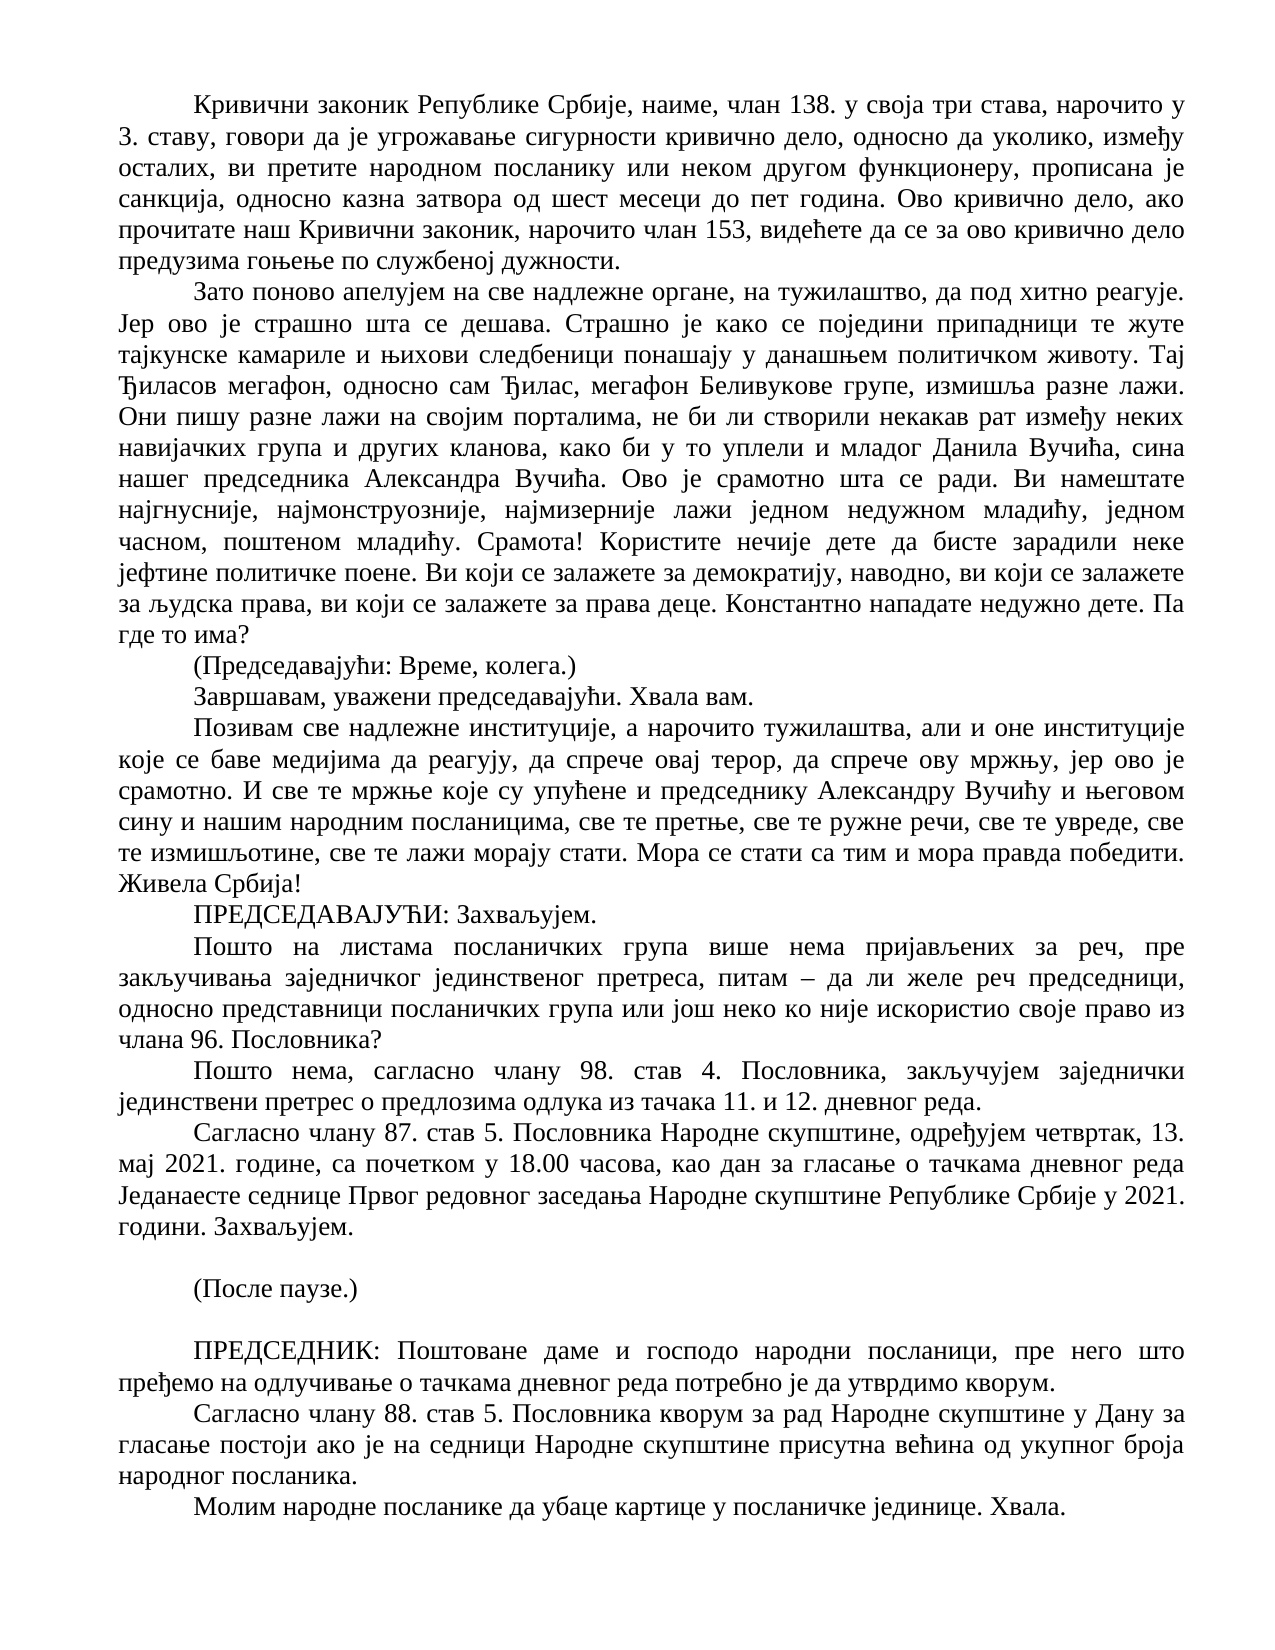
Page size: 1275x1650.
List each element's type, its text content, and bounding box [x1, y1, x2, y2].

text Пошто на листама посланичких група више нема пријављених за реч, пре закључивања заједничког јединственог претреса, питам – да ли желе реч председници, односно представници посланичких група или још неко ко није искористио своје право из члана 96. Пословника? [118, 929, 1186, 1054]
text Пошто нема, сагласно члану 98. став 4. Пословника, закључујем заједнички јединствени претрес о предлозима одлука из тачака 11. и 12. дневног реда. [118, 1054, 1186, 1116]
text Молим народне посланике да убаце картице у посланичке јединице. Хвала. [118, 1490, 1186, 1521]
text ПРЕДСЕДАВАЈУЋИ: Захваљујем. [118, 898, 1186, 929]
text Сагласно члану 87. став 5. Пословника Народне скупштине, одређујем четвртак, 13. мај 2021. године, са почетком у 18.00 часова, као дан за гласање о тачкама дневног реда Једанаесте седнице Првог редовног заседања Народне скупштине Републике Србије у 2021. години. Захваљујем. [118, 1116, 1186, 1241]
text Позивам све надлежне институције, а нарочито тужилаштва, али и оне институције које се баве медијима да реагују, да спрече овај терор, да спрече ову мржњу, јер ово је срамотно. И све те мржње које су упућене и председнику Александру Вучићу и његовом сину и нашим народним посланицима, све те претње, све те ружне речи, све те увреде, све те измишљотине, све те лажи морају стати. Мора се стати са тим и мора правда победити. Живела Србија! [118, 712, 1186, 898]
text (После паузе.) [118, 1272, 1186, 1303]
text Сагласно члану 88. став 5. Пословника кворум за рад Народне скупштине у Дану за гласање постоји ако је на седници Народне скупштине присутна већина од укупног броја народног посланика. [118, 1397, 1186, 1490]
text (Председавајући: Време, колега.) [118, 649, 1186, 680]
text Зато поново апелујем на све надлежне органе, на тужилаштво, да под хитно реагује. Јер ово је страшно шта се дешава. Страшно је како се поједини припадници те жуте тајкунске камариле и њихови следбеници понашају у данашњем политичком животу. Тај Ђиласов мегафон, односно сам Ђилас, мегафон Беливукове групе, измишља разне лажи. Они пишу разне лажи на својим порталима, не би ли створили некакав рат између неких навијачких група и других кланова, како би у то уплели и младог Данила Вучића, сина нашег председника Александра Вучића. Ово је срамотно шта се ради. Ви намештате најгнусније, најмонструозније, најмизерније лажи једном недужном младићу, једном часном, поштеном младићу. Срамота! Користите нечије дете да бисте зарадили неке јефтине политичке поене. Ви који се залажете за демократију, наводно, ви који се залажете за људска права, ви који се залажете за права деце. Константно нападате недужно дете. Па где то има? [118, 276, 1186, 649]
text Завршавам, уважени председавајући. Хвала вам. [118, 680, 1186, 712]
text Кривични законик Републике Србије, наиме, члан 138. у своја три става, нарочито у 3. ставу, говори да је угрожавање сигурности кривично дело, односно да уколико, између осталих, ви претите народном посланику или неком другом функционеру, прописана је санкција, односно казна затвора од шест месеци до пет година. Ово кривично дело, ако прочитате наш Кривични законик, нарочито члан 153, видећете да се за ово кривично дело предузима гоњење по службеној дужности. [118, 89, 1186, 276]
text ПРЕДСЕДНИК: Поштоване даме и господо народни посланици, пре него што пређемо на одлучивање о тачкама дневног реда потребно је да утврдимо кворум. [118, 1334, 1186, 1397]
